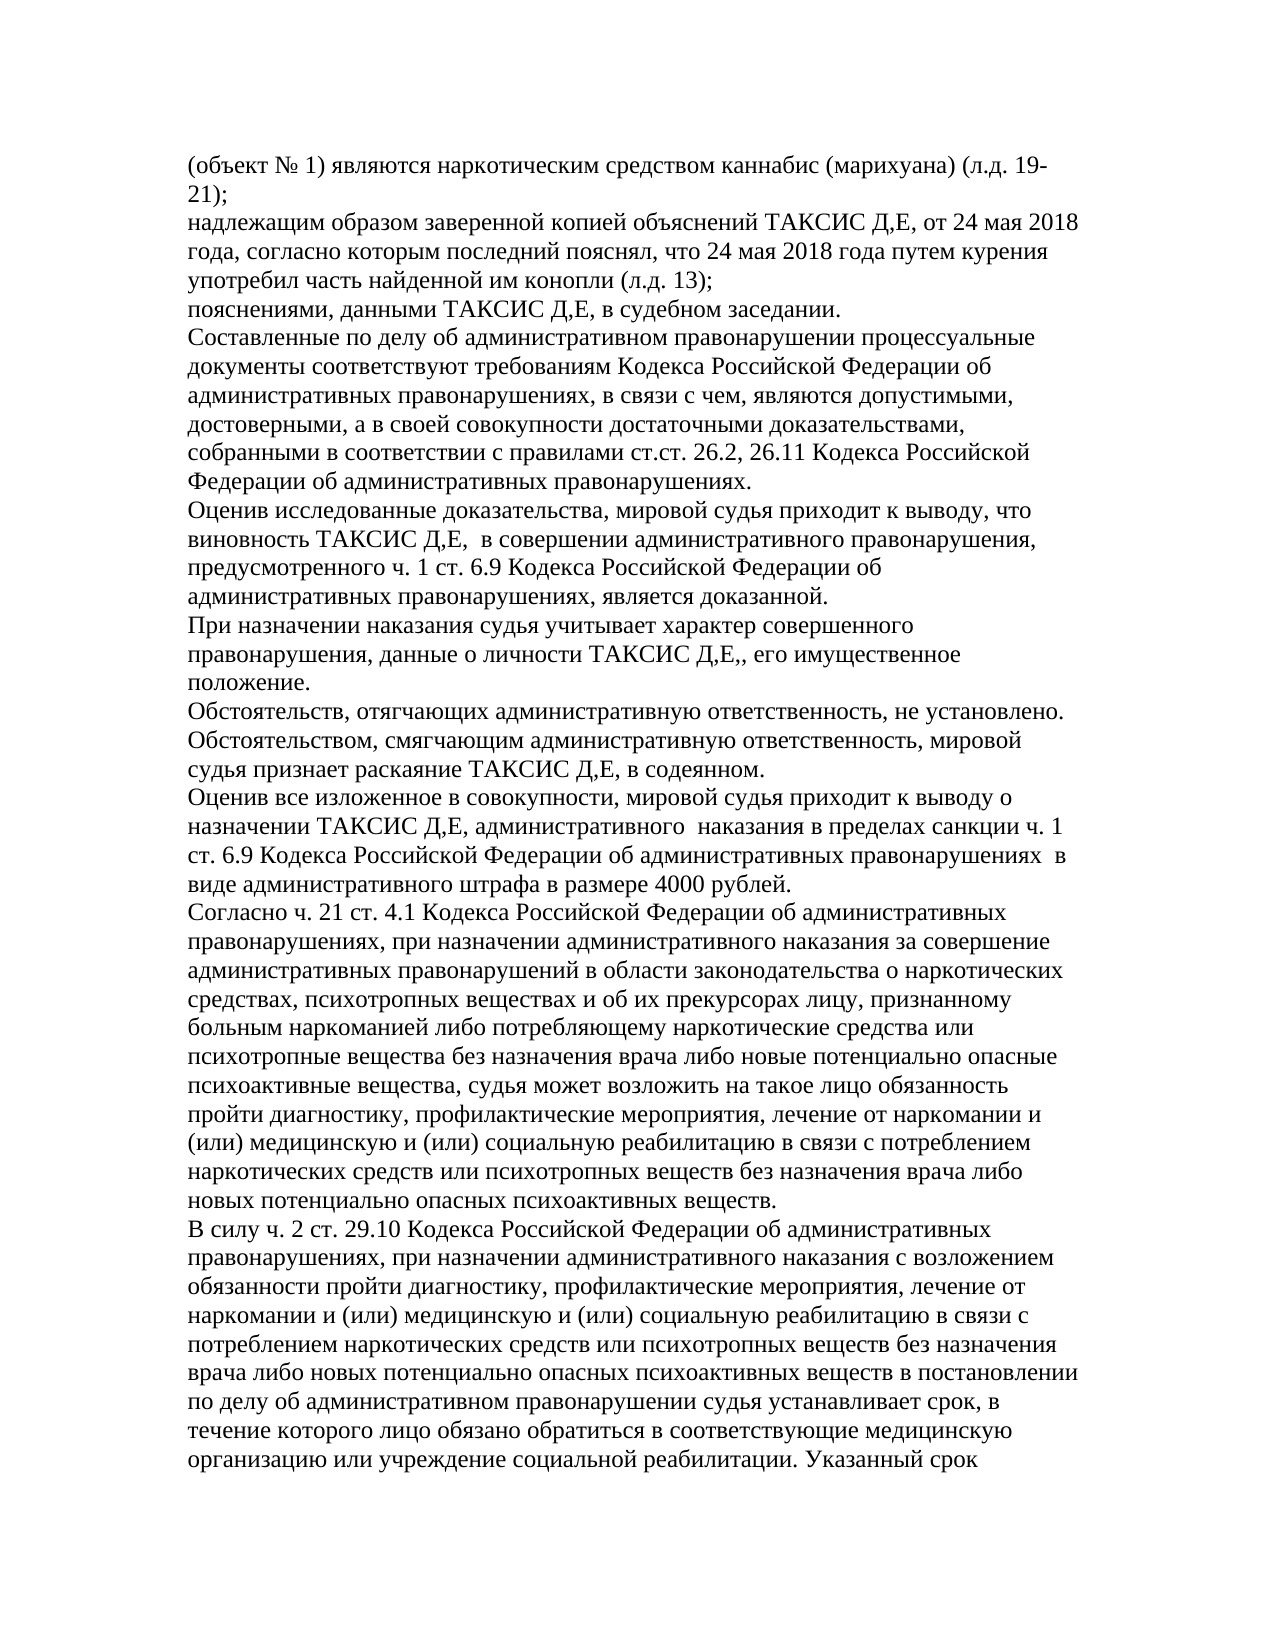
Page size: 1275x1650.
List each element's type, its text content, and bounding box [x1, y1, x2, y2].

text Обстоятельством, смягчающим административную ответственность, мировой судья признает раскаяние ТАКСИС Д,Е, в содеянном. [187, 725, 1087, 782]
text Оценив исследованные доказательства, мировой судья приходит к выводу, что виновность ТАКСИС Д,Е, в совершении административного правонарушения, предусмотренного ч. 1 ст. 6.9 Кодекса Российской Федерации об административных правонарушениях, является доказанной. [187, 495, 1087, 610]
text Оценив все изложенное в совокупности, мировой судья приходит к выводу о назначении ТАКСИС Д,Е, административного наказания в пределах санкции ч. 1 ст. 6.9 Кодекса Российской Федерации об административных правонарушениях в виде административного штрафа в размере 4000 рублей. [187, 782, 1087, 897]
text Согласно ч. 21 ст. 4.1 Кодекса Российской Федерации об административных правонарушениях, при назначении административного наказания за совершение административных правонарушений в области законодательства о наркотических средствах, психотропных веществах и об их прекурсорах лицу, признанному больным наркоманией либо потребляющему наркотические средства или психотропные вещества без назначения врача либо новые потенциально опасные психоактивные вещества, судья может возложить на такое лицо обязанность пройти диагностику, профилактические мероприятия, лечение от наркомании и (или) медицинскую и (или) социальную реабилитацию в связи с потреблением наркотических средств или психотропных веществ без назначения врача либо новых потенциально опасных психоактивных веществ. [187, 897, 1087, 1214]
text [187, 1214, 1087, 1472]
text При назначении наказания судья учитывает характер совершенного правонарушения, данные о личности ТАКСИС Д,Е,, его имущественное положение. [187, 610, 1087, 696]
text Составленные по делу об административном правонарушении процессуальные документы соответствуют требованиям Кодекса Российской Федерации об административных правонарушениях, в связи с чем, являются допустимыми, достоверными, а в своей совокупности достаточными доказательствами, собранными в соответствии с правилами ст.ст. 26.2, 26.11 Кодекса Российской Федерации об административных правонарушениях. [187, 322, 1087, 495]
text надлежащим образом заверенной копией объяснений ТАКСИС Д,Е, от 24 мая 2018 года, согласно которым последний пояснял, что 24 мая 2018 года путем курения употребил часть найденной им конопли (л.д. 13); [187, 207, 1087, 294]
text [187, 150, 1087, 207]
text пояснениями, данными ТАКСИС Д,Е, в судебном заседании. [187, 294, 1087, 322]
text Обстоятельств, отягчающих административную ответственность, не установлено. [187, 696, 1087, 725]
